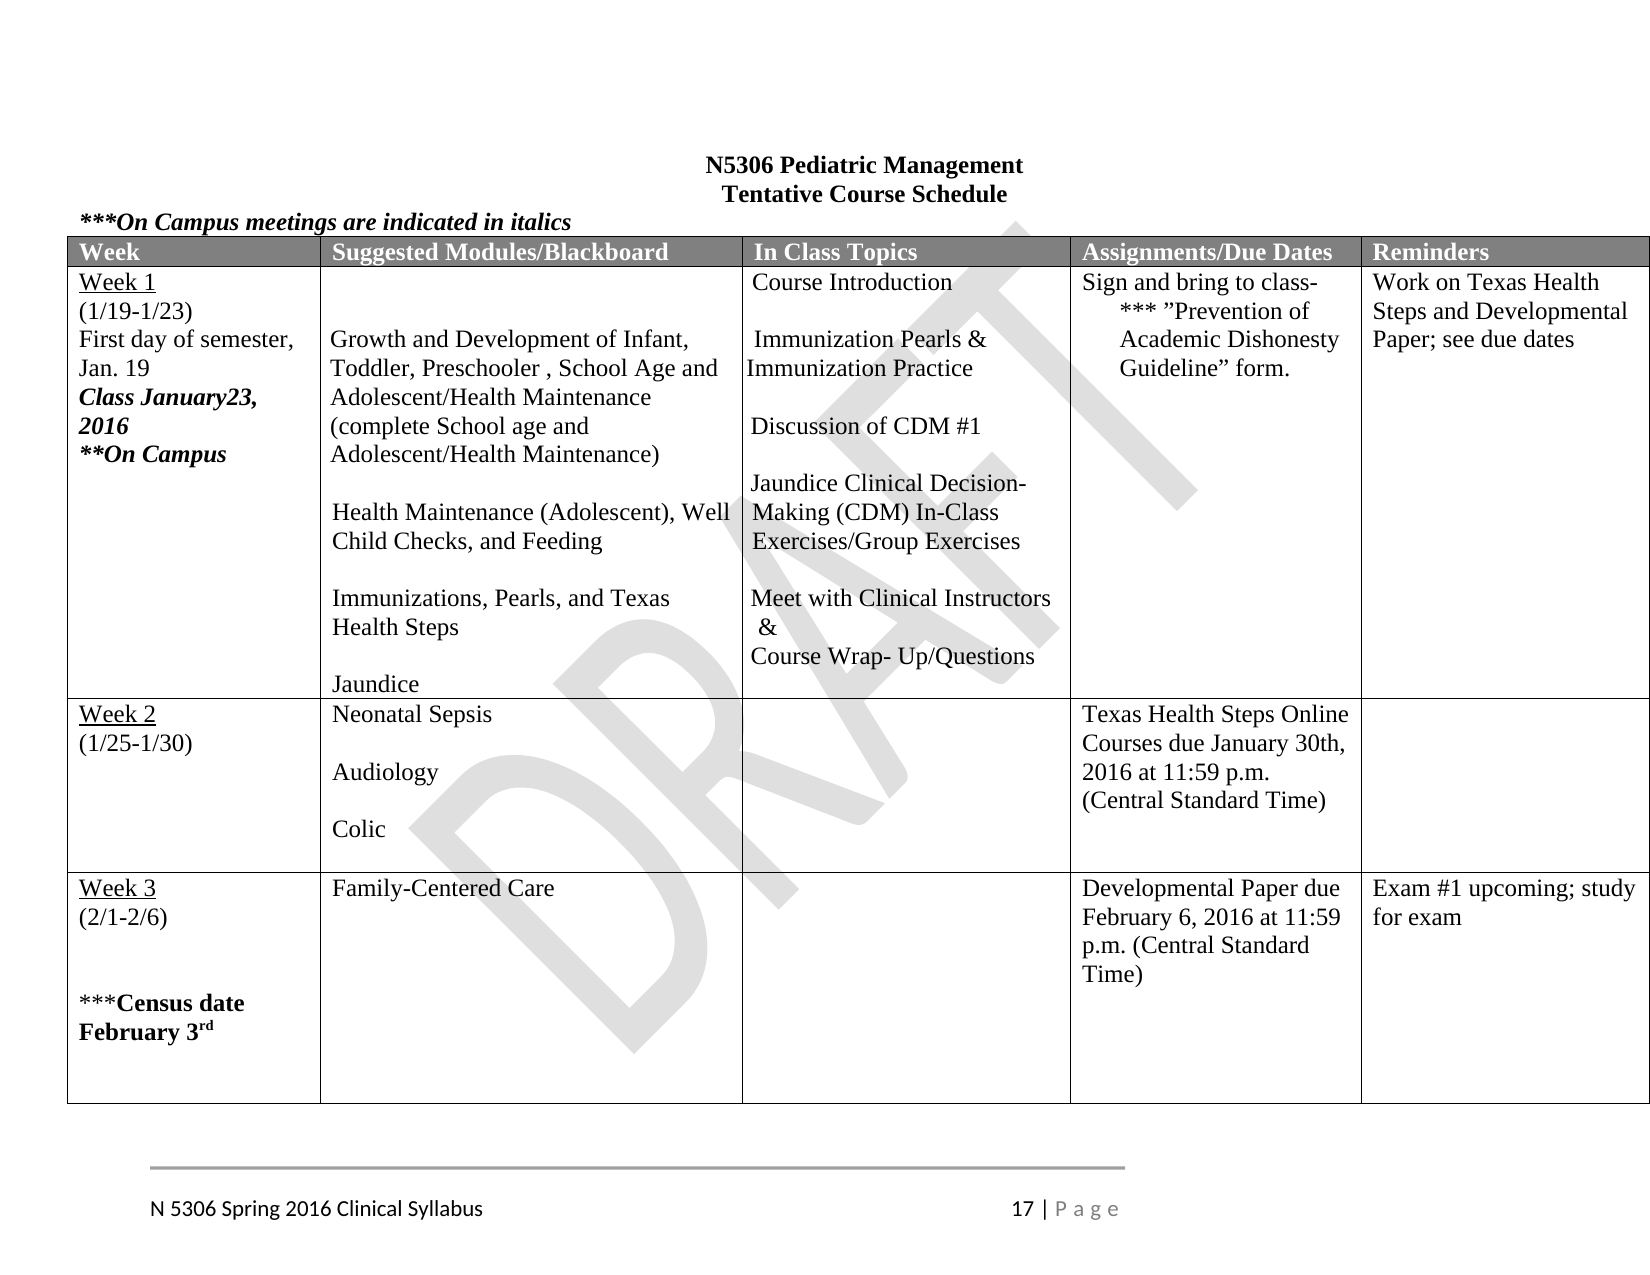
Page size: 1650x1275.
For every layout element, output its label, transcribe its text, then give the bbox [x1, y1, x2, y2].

table_cell Developmental Paper due February 6, 2016 at 11:59 p.m. (Central Standard Time) [1071, 873, 1361, 1103]
table_header N5306 Pediatric Management Tentative Course Schedule ***On Campus meetings are indicated in italics [68, 150, 1650, 236]
table_cell Week [68, 237, 320, 266]
table_cell Week 2 (1/25-1/30) [68, 699, 320, 872]
table_cell Suggested Modules/Blackboard [321, 237, 742, 266]
table_cell Reminders [1362, 237, 1649, 266]
table_cell Neonatal Sepsis Audiology Colic [321, 699, 742, 872]
table_cell [743, 699, 1070, 872]
table_cell [743, 873, 1070, 1103]
table_cell Week 3 (2/1-2/6) ***Census date February 3rd [68, 873, 320, 1103]
table_cell Family-Centered Care [321, 873, 742, 1103]
table_cell Texas Health Steps Online Courses due January 30th, 2016 at 11:59 p.m. (Central Standard Time) [1071, 699, 1361, 872]
table_cell Sign and bring to class- *** ”Prevention of Academic Dishonesty Guideline” form. [1071, 267, 1361, 698]
table_cell Course Introduction Immunization Pearls & Immunization Practice Discussion of CDM #1 Jaundice Clinical Decision-Making (CDM) In-Class Exercises/Group Exercises Meet with Clinical Instructors & Course Wrap- Up/Questions [743, 267, 1070, 698]
table_cell [1362, 699, 1649, 872]
table_cell Growth and Development of Infant, Toddler, Preschooler , School Age and Adolescent/Health Maintenance (complete School age and Adolescent/Health Maintenance) Health Maintenance (Adolescent), Well Child Checks, and Feeding Immunizations, Pearls, and Texas Health Steps Jaundice [321, 267, 742, 698]
table_cell Assignments/Due Dates [1071, 237, 1361, 266]
table_cell Exam #1 upcoming; study for exam [1362, 873, 1649, 1103]
table_cell In Class Topics [743, 237, 1070, 266]
table_cell Work on Texas Health Steps and Developmental Paper; see due dates [1362, 267, 1649, 698]
table_cell Week 1 (1/19-1/23) First day of semester, Jan. 19 Class January23, 2016 **On Campus [68, 267, 320, 698]
